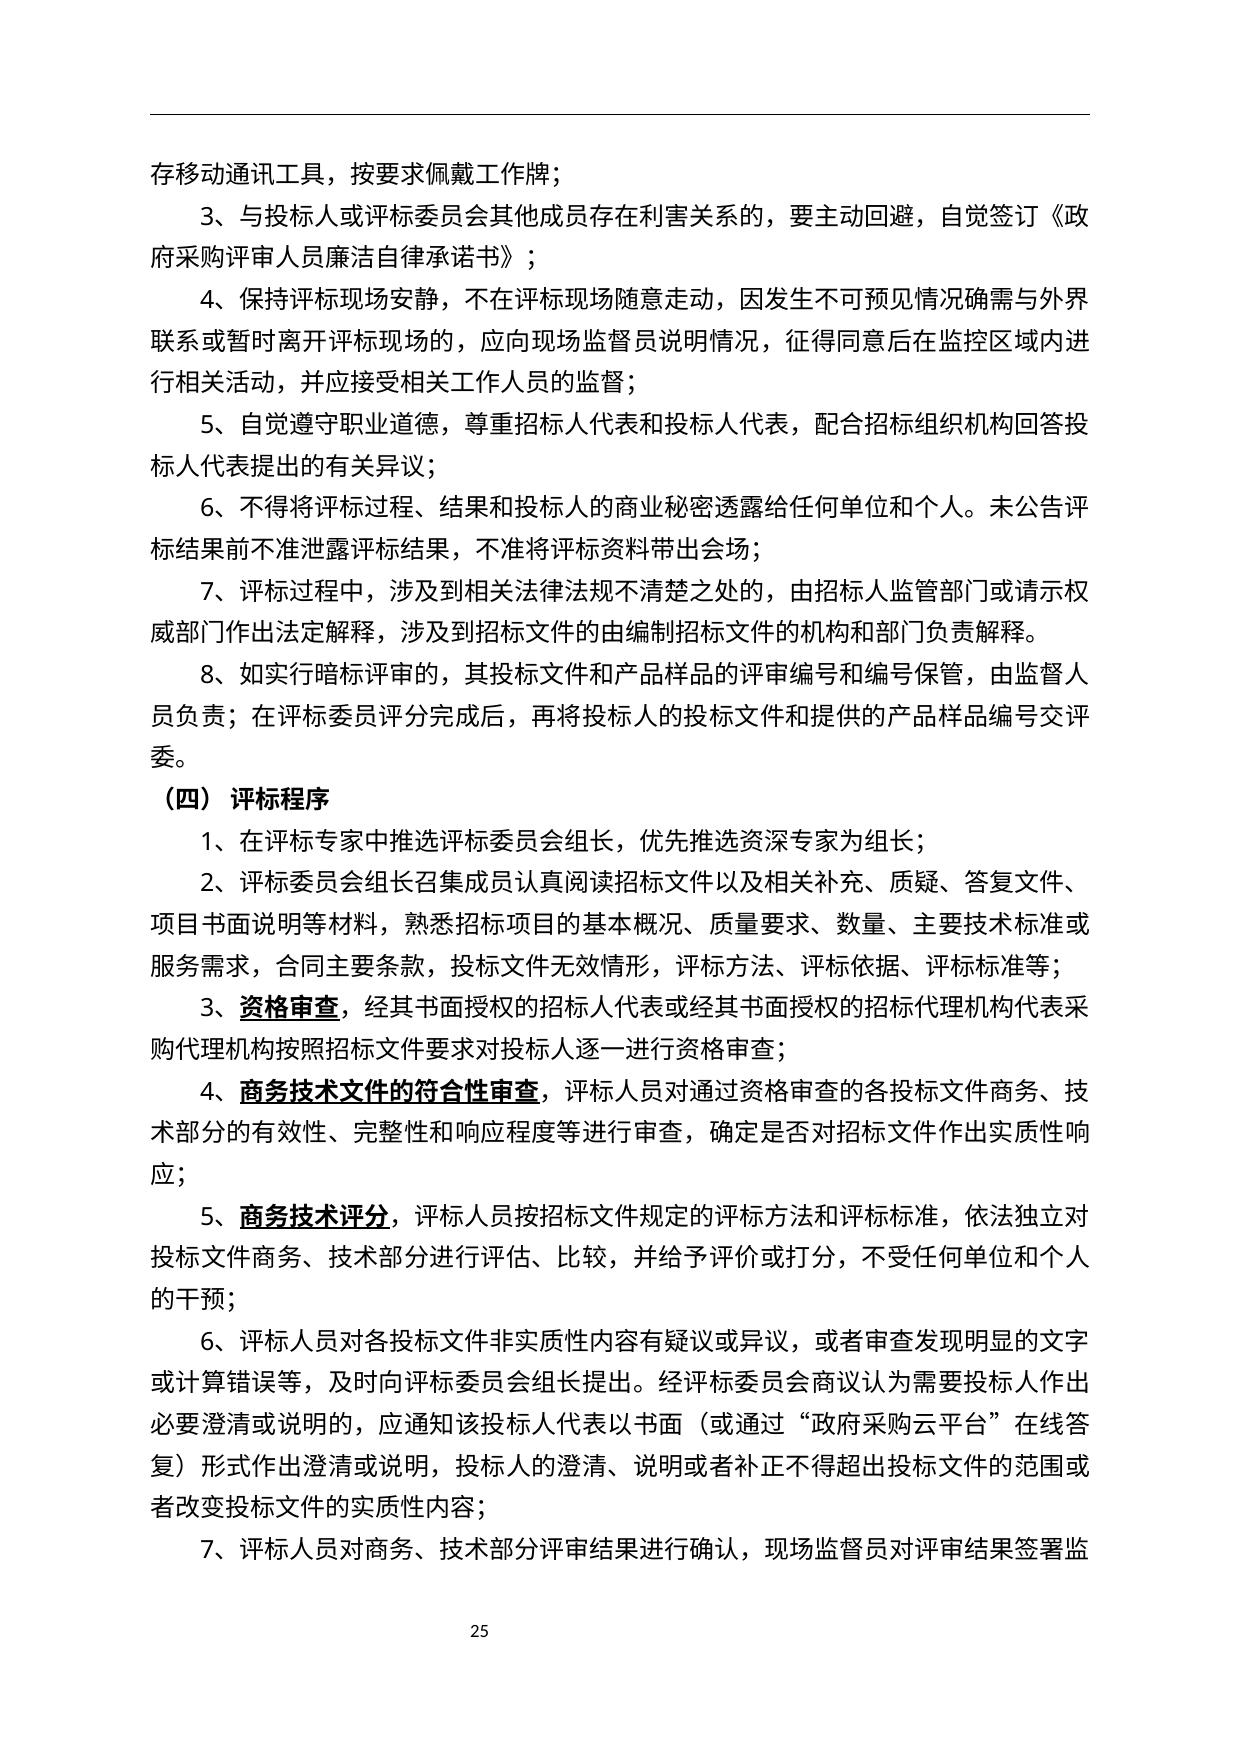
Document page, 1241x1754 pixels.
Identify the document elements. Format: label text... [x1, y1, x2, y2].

text 8、如实行暗标评审的，其投标文件和产品样品的评审编号和编号保管，由监督人员负责；在评标委员评分完成后，再将投标人的投标文件和提供的产品样品编号交评委。 [150, 650, 1090, 775]
text 3、资格审查，经其书面授权的招标人代表或经其书面授权的招标代理机构代表采购代理机构按照招标文件要求对投标人逐一进行资格审查； [150, 983, 1090, 1067]
text （四） 评标程序 [150, 775, 1090, 817]
text 6、不得将评标过程、结果和投标人的商业秘密透露给任何单位和个人。未公告评标结果前不准泄露评标结果，不准将评标资料带出会场； [150, 483, 1090, 567]
text 5、自觉遵守职业道德，尊重招标人代表和投标人代表，配合招标组织机构回答投标人代表提出的有关异议； [150, 400, 1090, 483]
text 3、与投标人或评标委员会其他成员存在利害关系的，要主动回避，自觉签订《政府采购评审人员廉洁自律承诺书》； [150, 192, 1090, 275]
text 5、商务技术评分，评标人员按招标文件规定的评标方法和评标标准，依法独立对投标文件商务、技术部分进行评估、比较，并给予评价或打分，不受任何单位和个人的干预； [150, 1192, 1090, 1317]
text 4、保持评标现场安静，不在评标现场随意走动，因发生不可预见情况确需与外界联系或暂时离开评标现场的，应向现场监督员说明情况，征得同意后在监控区域内进行相关活动，并应接受相关工作人员的监督； [150, 275, 1090, 400]
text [150, 150, 1090, 192]
text 4、商务技术文件的符合性审查，评标人员对通过资格审查的各投标文件商务、技术部分的有效性、完整性和响应程度等进行审查，确定是否对招标文件作出实质性响应； [150, 1067, 1090, 1192]
text 7、评标过程中，涉及到相关法律法规不清楚之处的，由招标人监管部门或请示权威部门作出法定解释，涉及到招标文件的由编制招标文件的机构和部门负责解释。 [150, 567, 1090, 650]
text 2、评标委员会组长召集成员认真阅读招标文件以及相关补充、质疑、答复文件、项目书面说明等材料，熟悉招标项目的基本概况、质量要求、数量、主要技术标准或服务需求，合同主要条款，投标文件无效情形，评标方法、评标依据、评标标准等； [150, 858, 1090, 983]
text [150, 1525, 1090, 1567]
text 6、评标人员对各投标文件非实质性内容有疑议或异议，或者审查发现明显的文字或计算错误等，及时向评标委员会组长提出。经评标委员会商议认为需要投标人作出必要澄清或说明的，应通知该投标人代表以书面（或通过“政府采购云平台”在线答复）形式作出澄清或说明，投标人的澄清、说明或者补正不得超出投标文件的范围或者改变投标文件的实质性内容； [150, 1317, 1090, 1525]
text 1、在评标专家中推选评标委员会组长，优先推选资深专家为组长； [150, 817, 1090, 858]
